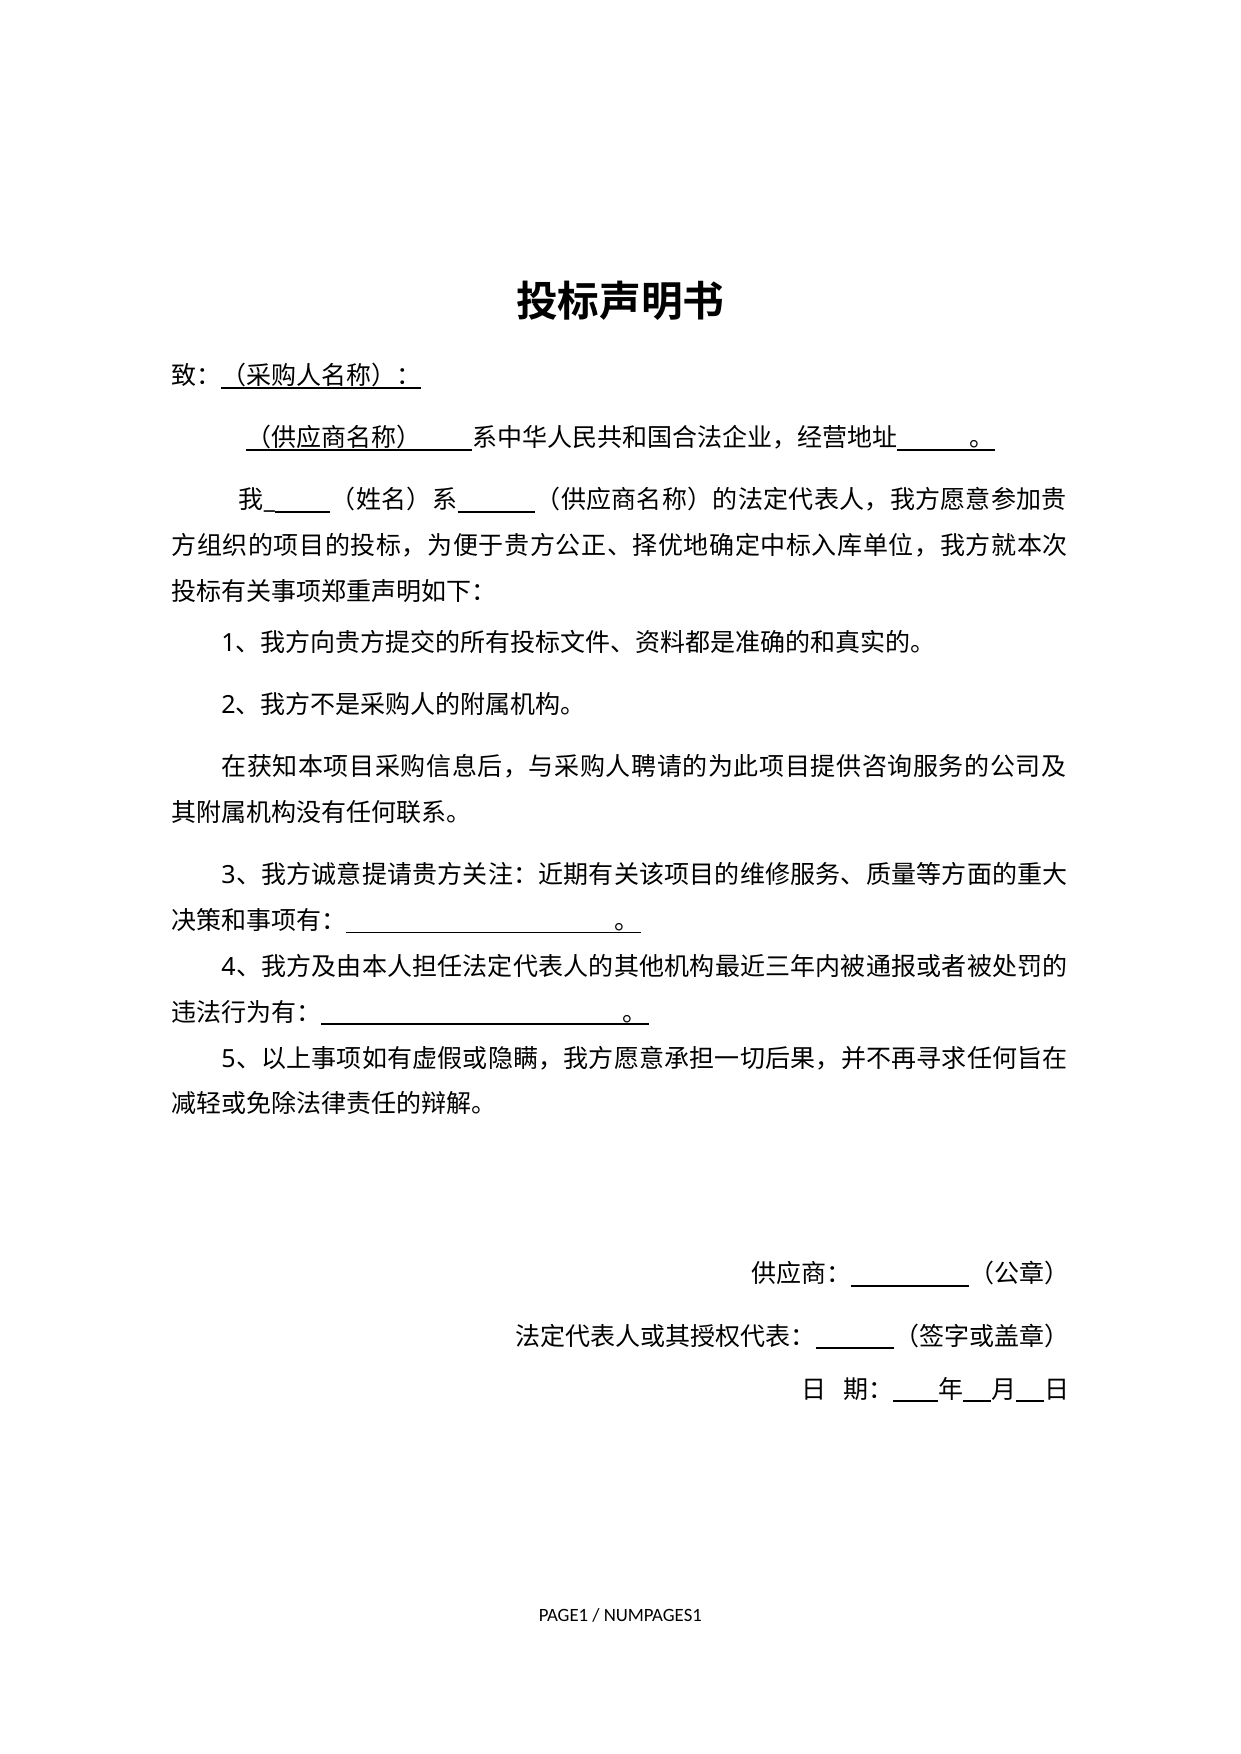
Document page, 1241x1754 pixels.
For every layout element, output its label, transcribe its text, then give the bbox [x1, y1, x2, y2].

text 日 期： 年 月 日 [171, 1354, 1069, 1421]
text 我_ （姓名）系 （供应商名称）的法定代表人，我方愿意参加贵方组织的项目的投标，为便于贵方公正、择优地确定中标入库单位，我方就本次投标有关事项郑重声明如下： [171, 472, 1069, 610]
text （供应商名称） 系中华人民共和国合法企业，经营地址 。 [171, 410, 1069, 456]
text 5、以上事项如有虚假或隐瞒，我方愿意承担一切后果，并不再寻求任何旨在减轻或免除法律责任的辩解。 [171, 1030, 1069, 1122]
text 供应商： （公章） [171, 1246, 1069, 1292]
text 4、我方及由本人担任法定代表人的其他机构最近三年内被通报或者被处罚的违法行为有： 。 [171, 939, 1069, 1030]
text 投标声明书 [171, 265, 1069, 332]
text 在获知本项目采购信息后，与采购人聘请的为此项目提供咨询服务的公司及其附属机构没有任何联系。 [171, 739, 1069, 831]
text 3、我方诚意提请贵方关注：近期有关该项目的维修服务、质量等方面的重大决策和事项有： 。 [171, 847, 1069, 939]
text 1、我方向贵方提交的所有投标文件、资料都是准确的和真实的。 [171, 615, 1069, 661]
text 致：（采购人名称）： [171, 348, 1069, 394]
text 法定代表人或其授权代表： （签字或盖章） [171, 1308, 1069, 1354]
text 2、我方不是采购人的附属机构。 [171, 677, 1069, 723]
